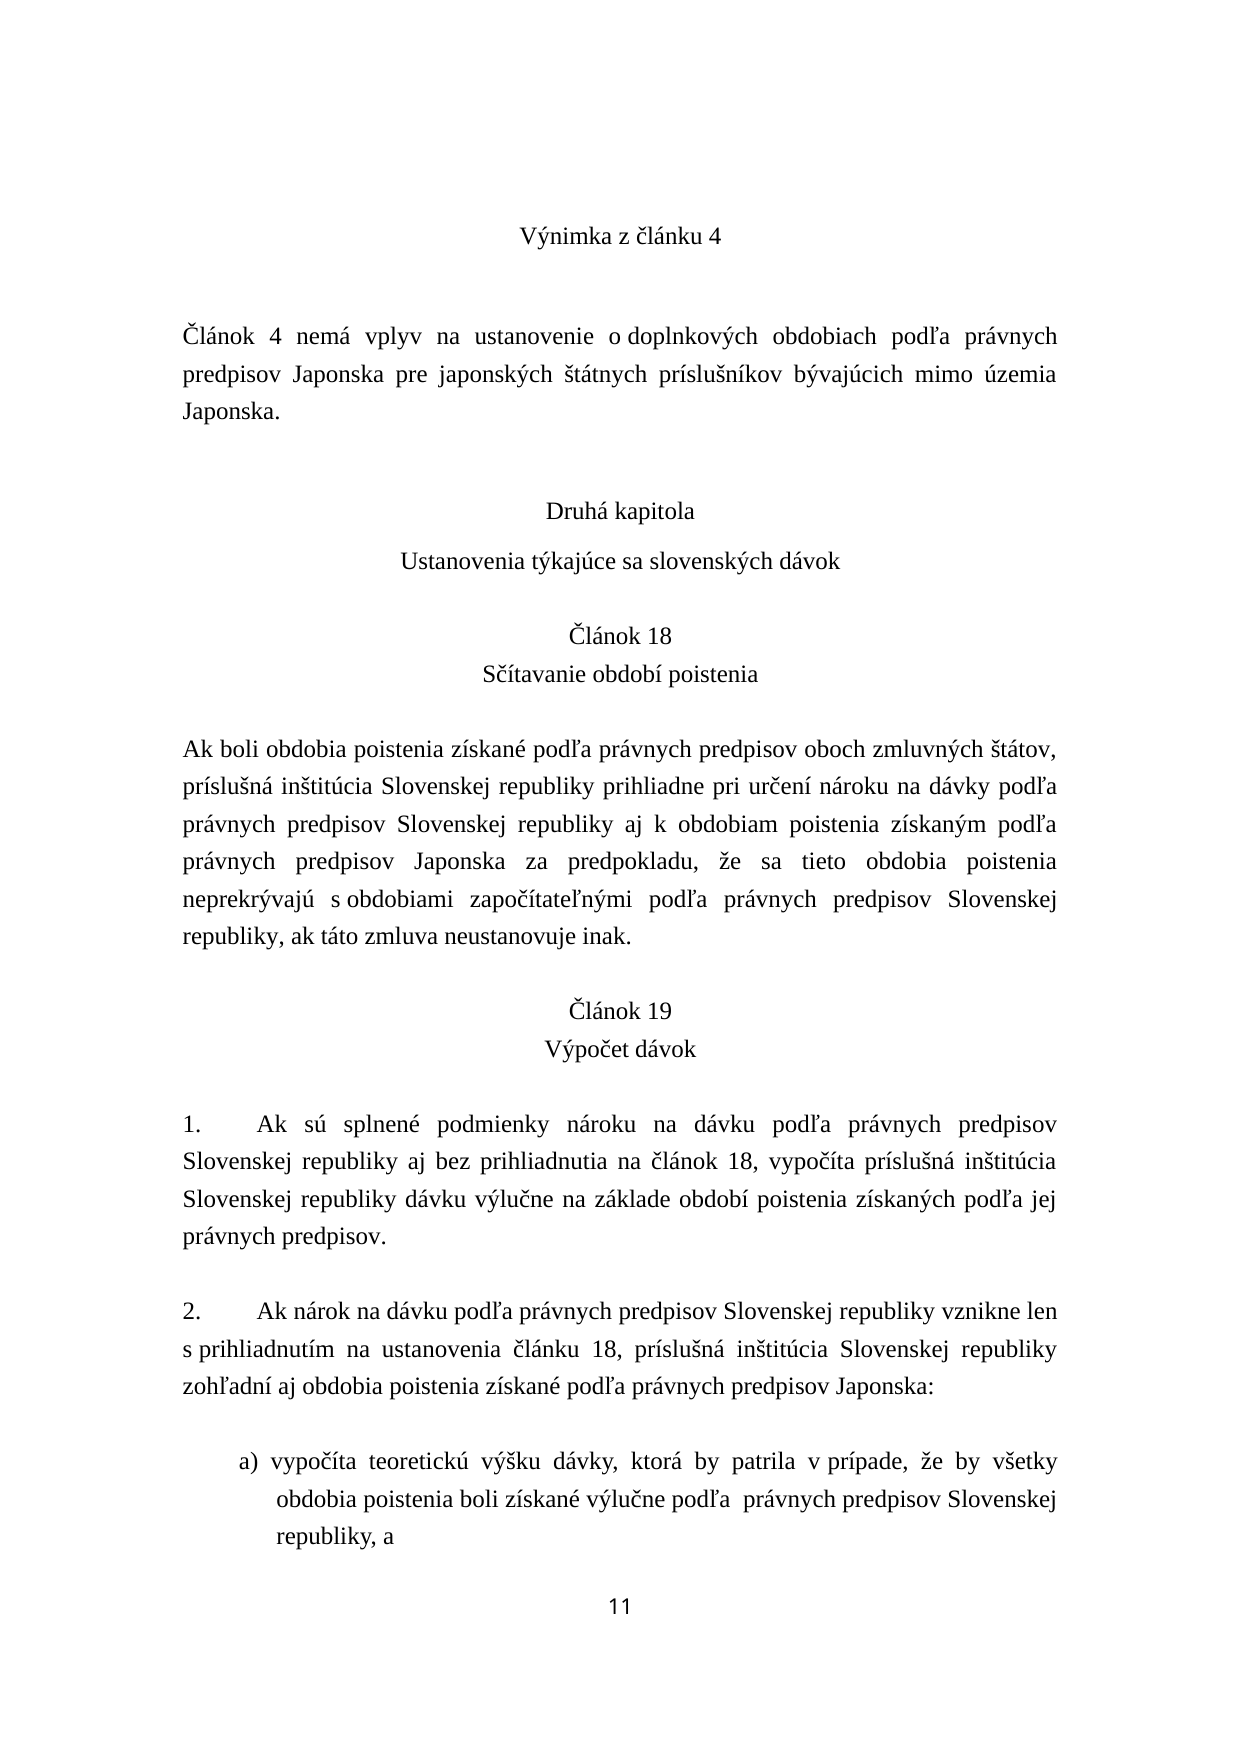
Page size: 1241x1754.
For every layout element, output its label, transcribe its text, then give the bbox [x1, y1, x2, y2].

text Článok 18 [182, 617, 1058, 654]
text Výpočet dávok [182, 1029, 1058, 1067]
text 2. Ak nárok na dávku podľa právnych predpisov Slovenskej republiky vznikne len s prihliadnutím na ustanovenia článku 18, príslušná inštitúcia Slovenskej republiky zohľadní aj obdobia poistenia získané podľa právnych predpisov Japonska: [182, 1292, 1058, 1404]
text Druhá kapitola [182, 492, 1058, 529]
text Článok 4 nemá vplyv na ustanovenie o doplnkových obdobiach podľa právnych predpisov Japonska pre japonských štátnych príslušníkov bývajúcich mimo územia Japonska. [182, 317, 1058, 429]
text Článok 19 [182, 992, 1058, 1029]
text 1. Ak sú splnené podmienky nároku na dávku podľa právnych predpisov Slovenskej republiky aj bez prihliadnutia na článok 18, vypočíta príslušná inštitúcia Slovenskej republiky dávku výlučne na základe období poistenia získaných podľa jej právnych predpisov. [182, 1104, 1058, 1254]
text Ak boli obdobia poistenia získané podľa právnych predpisov oboch zmluvných štátov, príslušná inštitúcia Slovenskej republiky prihliadne pri určení nároku na dávky podľa právnych predpisov Slovenskej republiky aj k obdobiam poistenia získaným podľa právnych predpisov Japonska za predpokladu, že sa tieto obdobia poistenia neprekrývajú s obdobiami započítateľnými podľa právnych predpisov Slovenskej republiky, ak táto zmluva neustanovuje inak. [182, 729, 1058, 954]
text Sčítavanie období poistenia [182, 654, 1058, 692]
text Ustanovenia týkajúce sa slovenských dávok [182, 542, 1058, 579]
text Výnimka z článku 4 [182, 217, 1058, 254]
text a) vypočíta teoretickú výšku dávky, ktorá by patrila v prípade, že by všetky obdobia poistenia boli získané výlučne podľa právnych predpisov Slovenskej republiky, a [239, 1442, 1058, 1554]
